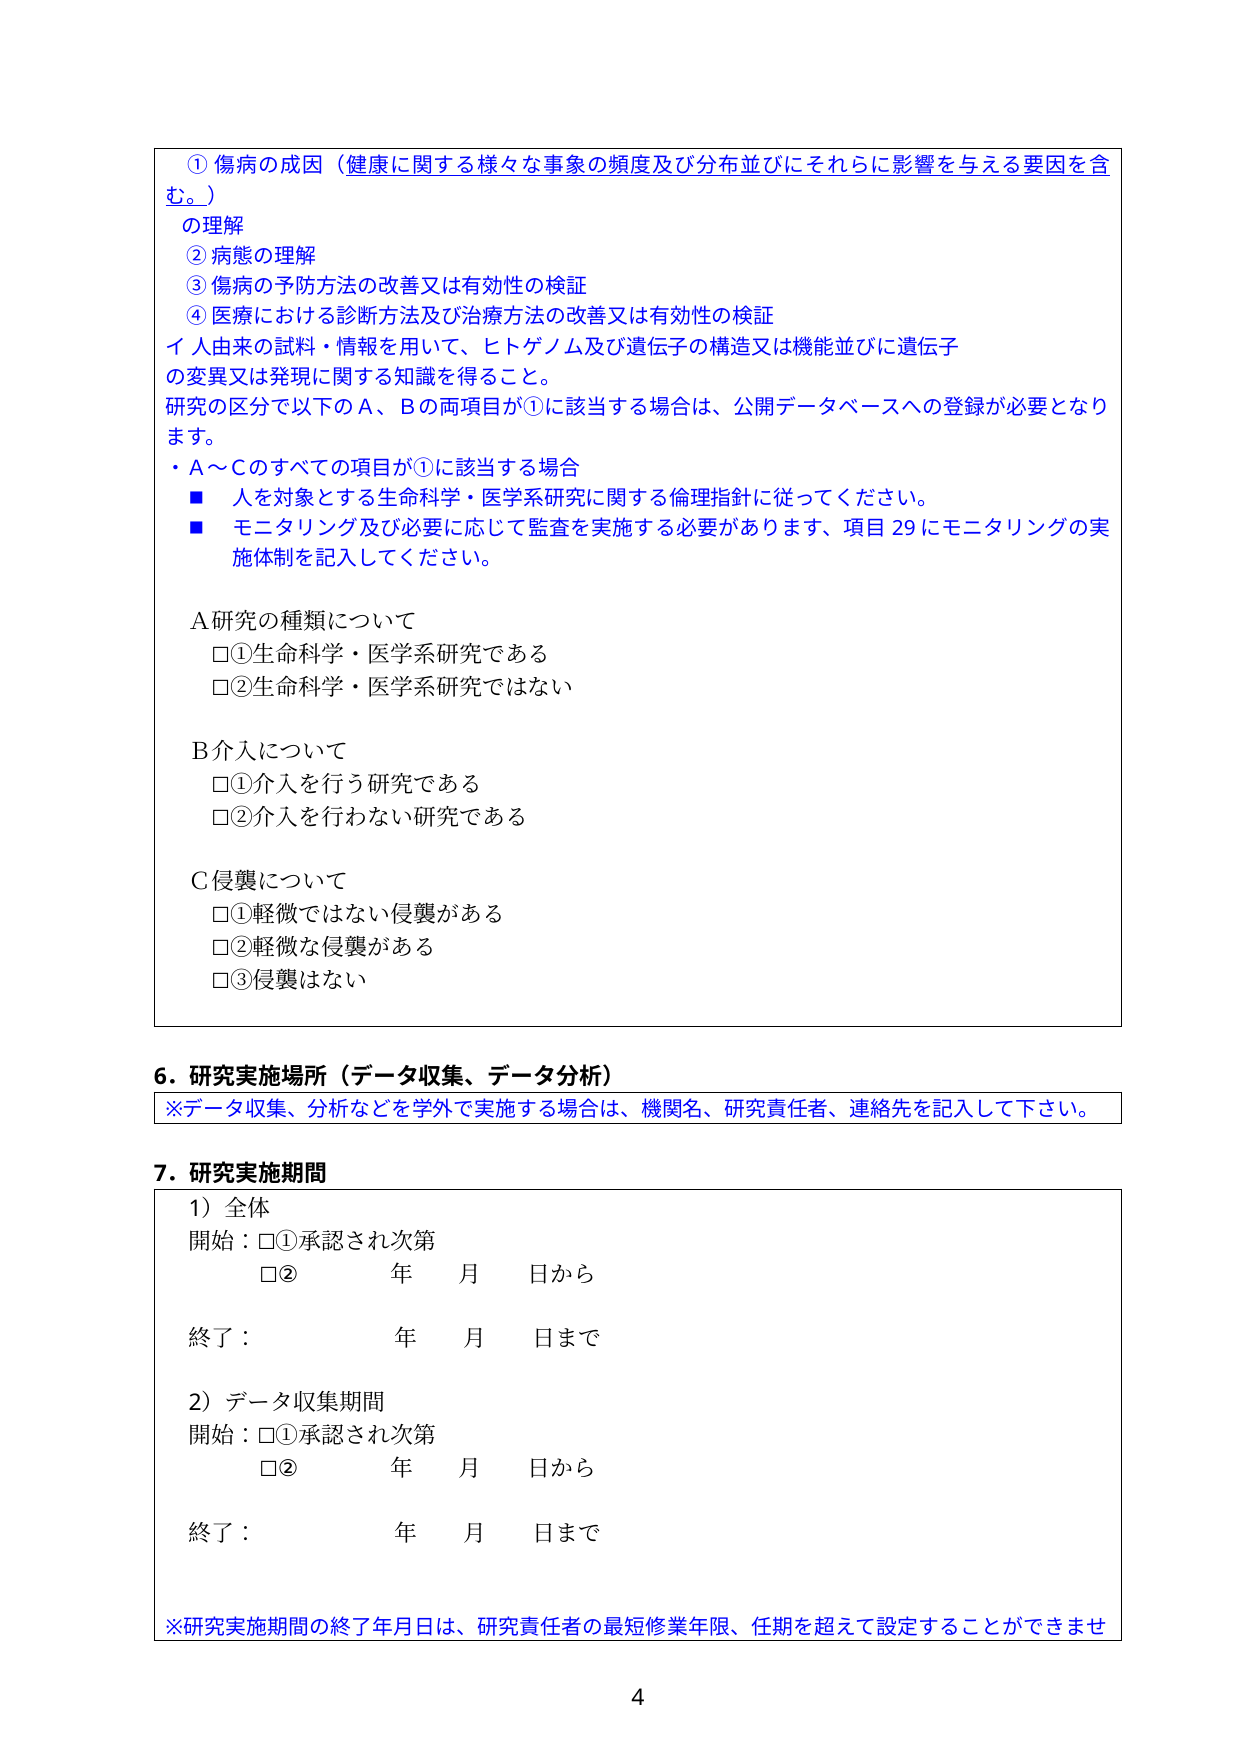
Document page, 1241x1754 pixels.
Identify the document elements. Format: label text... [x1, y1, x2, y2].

text 6．研究実施場所（データ収集、データ分析） [153, 1058, 1122, 1092]
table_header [155, 1190, 1121, 1640]
table_header ※データ収集、分析などを学外で実施する場合は、機関名、研究責任者、連絡先を記入して下さい。 [155, 1093, 1121, 1123]
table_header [155, 149, 1121, 1026]
text 7．研究実施期間 [153, 1155, 1122, 1188]
